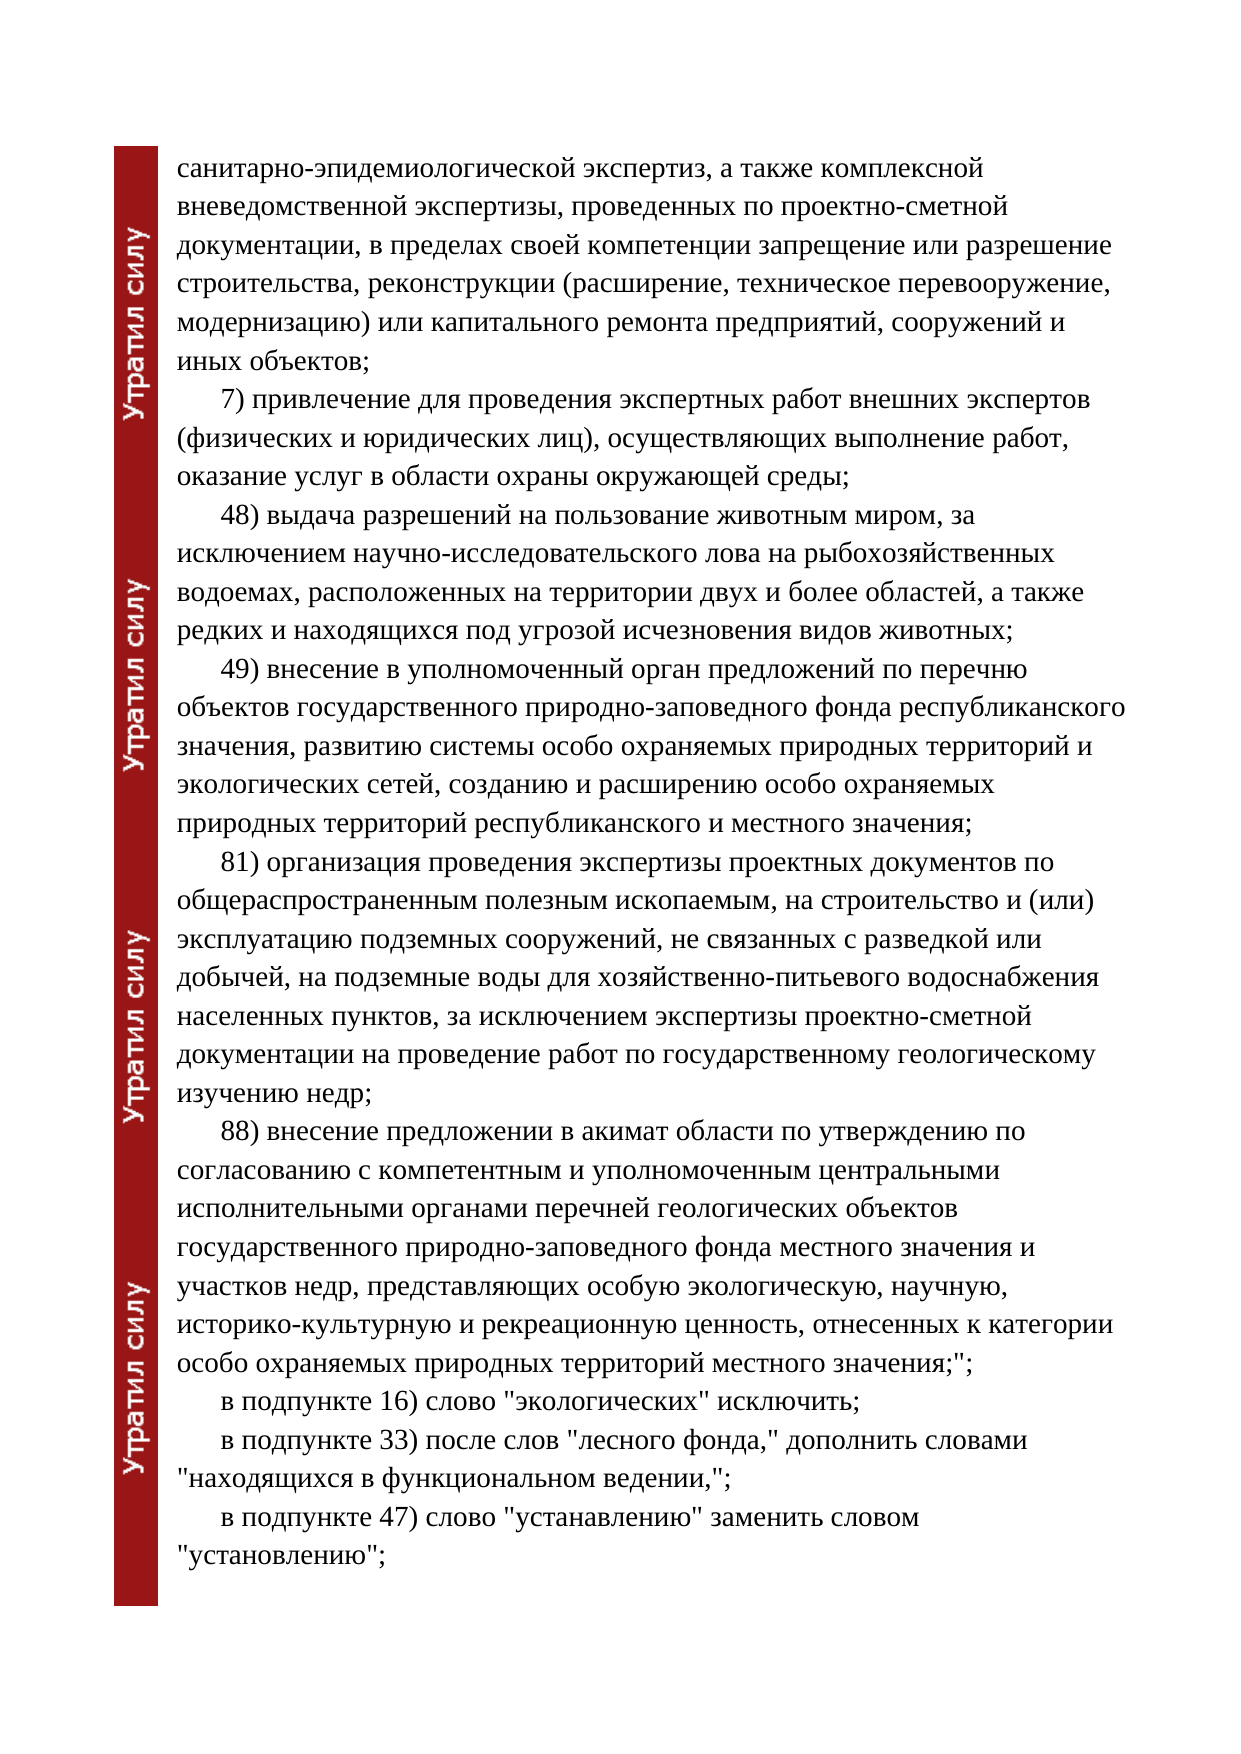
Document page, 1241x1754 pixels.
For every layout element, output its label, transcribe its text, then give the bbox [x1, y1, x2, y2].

picture [114, 146, 158, 150]
picture [114, 1571, 158, 1606]
